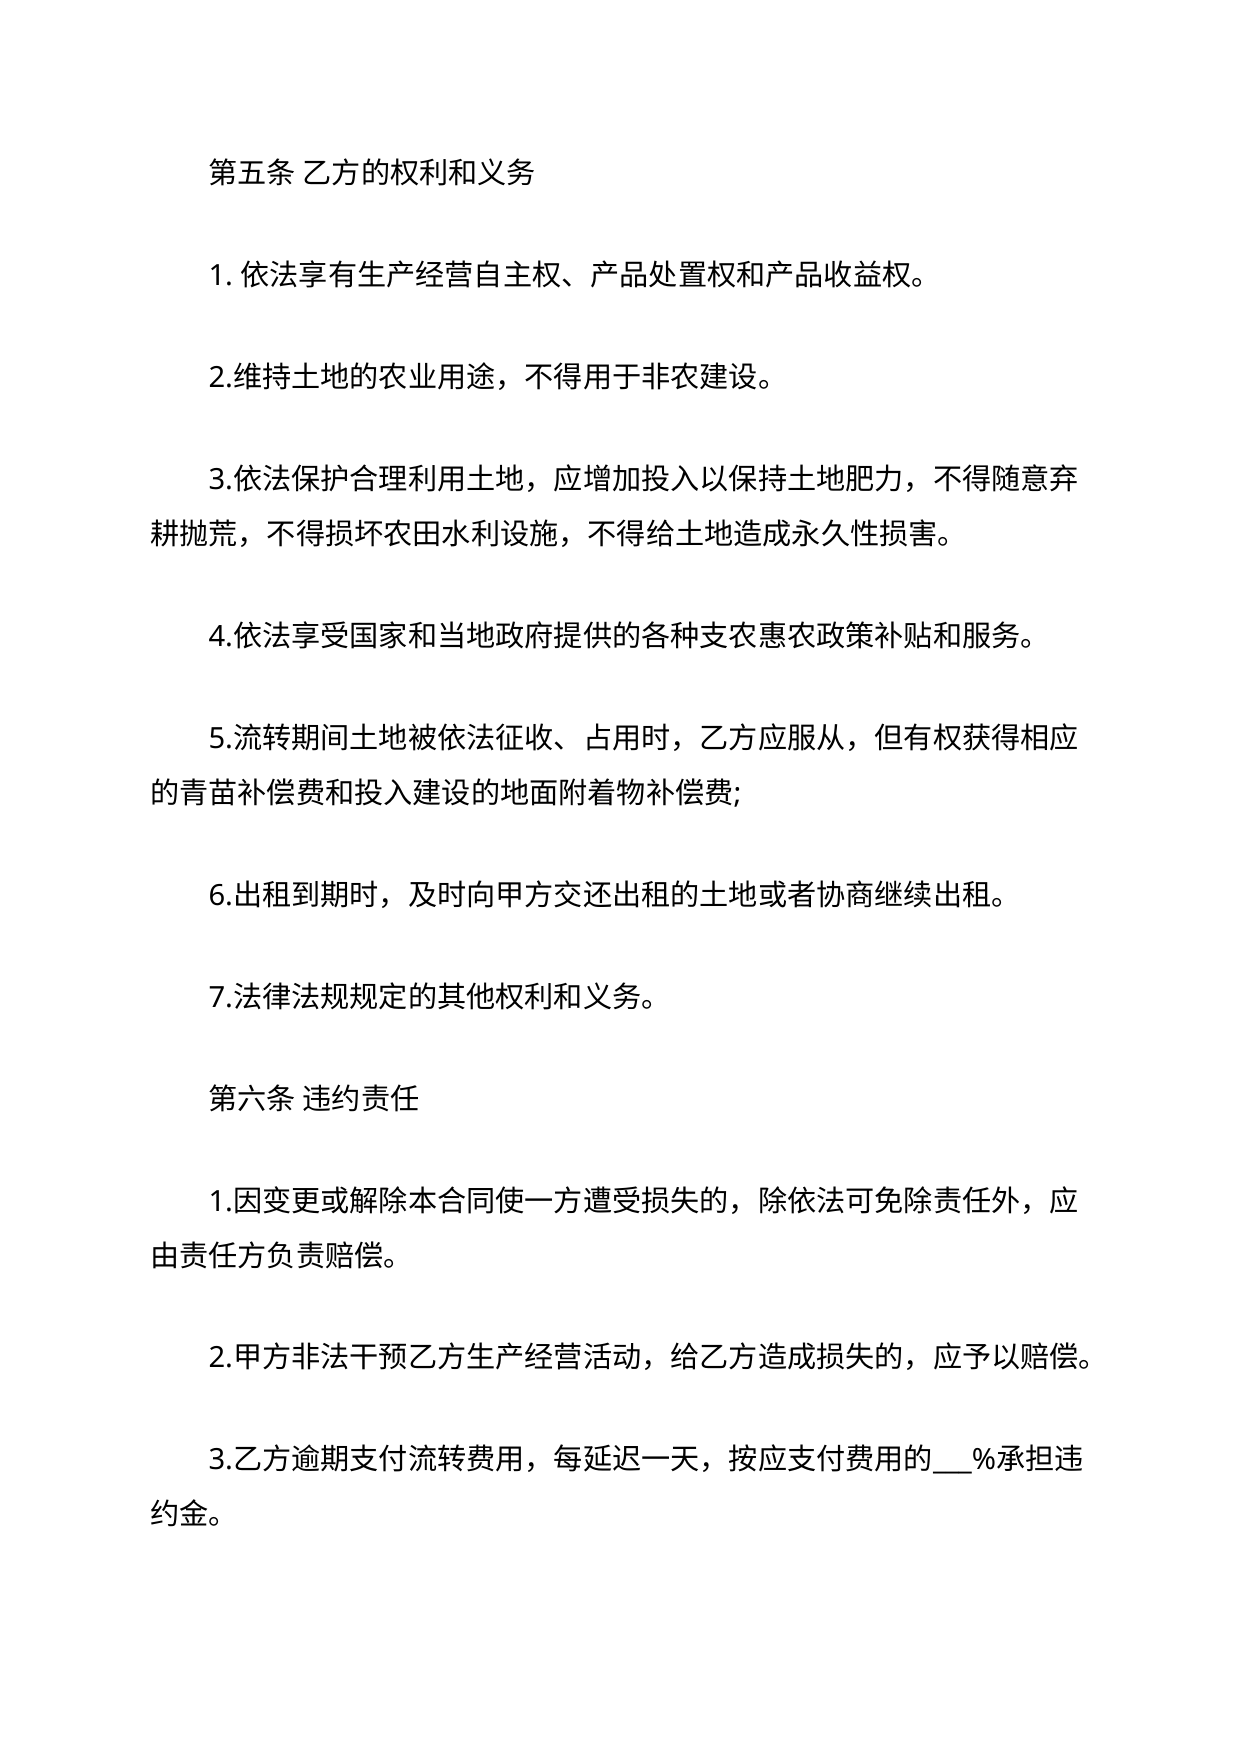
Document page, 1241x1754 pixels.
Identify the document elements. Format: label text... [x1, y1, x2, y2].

text 6.出租到期时，及时向甲方交还出租的土地或者协商继续出租。 [150, 871, 1090, 914]
text 1.因变更或解除本合同使一方遭受损失的，除依法可免除责任外，应由责任方负责赔偿。 [150, 1177, 1090, 1274]
text 1. 依法享有生产经营自主权、产品处置权和产品收益权。 [150, 252, 1090, 294]
text 2.维持土地的农业用途，不得用于非农建设。 [150, 354, 1090, 396]
text 3.依法保护合理利用土地，应增加投入以保持土地肥力，不得随意弃耕抛荒，不得损坏农田水利设施，不得给土地造成永久性损害。 [150, 456, 1090, 553]
text 2.甲方非法干预乙方生产经营活动，给乙方造成损失的，应予以赔偿。 [150, 1334, 1090, 1376]
text 3.乙方逾期支付流转费用，每延迟一天，按应支付费用的___%承担违约金。 [150, 1436, 1090, 1533]
text 第五条 乙方的权利和义务 [150, 150, 1090, 192]
text 4.依法享受国家和当地政府提供的各种支农惠农政策补贴和服务。 [150, 612, 1090, 655]
text 第六条 违约责任 [150, 1075, 1090, 1118]
text 5.流转期间土地被依法征收、占用时，乙方应服从，但有权获得相应的青苗补偿费和投入建设的地面附着物补偿费; [150, 714, 1090, 812]
text 7.法律法规规定的其他权利和义务。 [150, 973, 1090, 1016]
